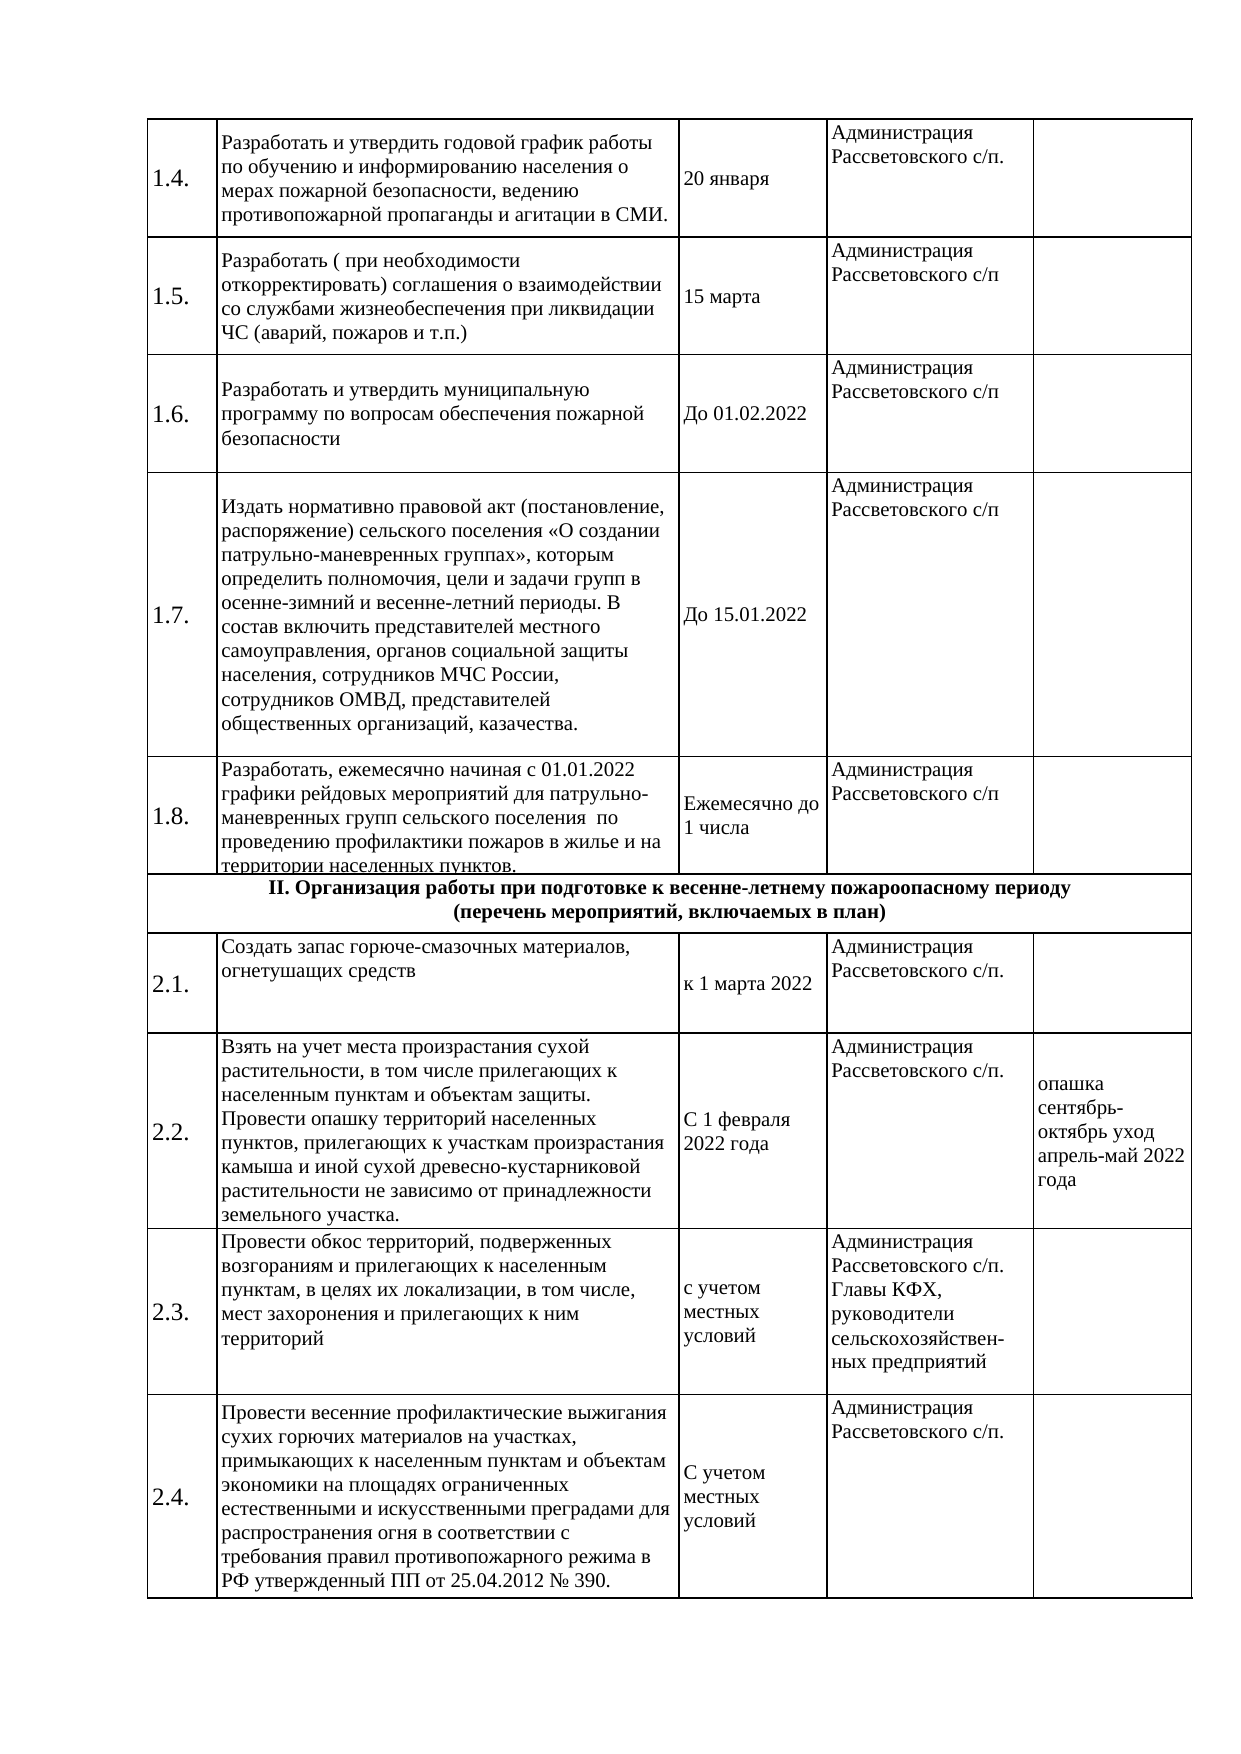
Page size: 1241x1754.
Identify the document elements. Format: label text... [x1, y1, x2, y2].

table_cell 20 января [680, 120, 826, 236]
table_cell С учетом местных условий [680, 1395, 826, 1597]
table_cell До 15.01.2022 [680, 473, 826, 756]
table_cell Администрация Рассветовского с/п [828, 473, 1033, 756]
table_cell 15 марта [680, 238, 826, 354]
table_cell II. Организация работы при подготовке к весенне-летнему пожароопасному периоду (перечень мероприятий, включаемых в план) [148, 875, 1191, 932]
table_cell Провести обкос территорий, подверженных возгораниям и прилегающих к населенным пунктам, в целях их локализации, в том числе, мест захоронения и прилегающих к ним территорий [218, 1229, 678, 1393]
table_cell Разработать ( при необходимости откорректировать) соглашения о взаимодействии со службами жизнеобеспечения при ликвидации ЧС (аварий, пожаров и т.п.) [218, 238, 678, 354]
table_cell Разработать и утвердить годовой график работы по обучению и информированию населения о мерах пожарной безопасности, ведению противопожарной пропаганды и агитации в СМИ. [218, 120, 678, 236]
table_cell 2.4. [148, 1395, 216, 1597]
table_cell Администрация Рассветовского с/п. [828, 934, 1033, 1032]
table_cell Ежемесячно до 1 числа [680, 757, 826, 873]
table_cell Провести весенние профилактические выжигания сухих горючих материалов на участках, примыкающих к населенным пунктам и объектам экономики на площадях ограниченных естественными и искусственными преградами для распространения огня в соответствии с требования правил противопожарного режима в РФ утвержденный ПП от 25.04.2012 № 390. [218, 1395, 678, 1597]
table_cell Издать нормативно правовой акт (постановление, распоряжение) сельского поселения «О создании патрульно-маневренных группах», которым определить полномочия, цели и задачи групп в осенне-зимний и весенне-летний периоды. В состав включить представителей местного самоуправления, органов социальной защиты населения, сотрудников МЧС России, сотрудников ОМВД, представителей общественных организаций, казачества. [218, 473, 678, 756]
table_cell с учетом местных условий [680, 1229, 826, 1393]
table_cell Администрация Рассветовского с/п [828, 757, 1033, 873]
table_cell 2.1. [148, 934, 216, 1032]
table_cell Администрация Рассветовского с/п. [828, 1034, 1033, 1228]
table_cell 1.6. [148, 355, 216, 472]
table_cell [1034, 1229, 1191, 1393]
table_cell опашка сентябрь-октябрь уход апрель-май 2022 года [1034, 1034, 1191, 1228]
table_cell к 1 марта 2022 [680, 934, 826, 1032]
table_cell 2.2. [148, 1034, 216, 1228]
table_cell [1034, 238, 1191, 354]
table_cell С 1 февраля 2022 года [680, 1034, 826, 1228]
table_cell [1034, 120, 1191, 236]
table_cell 2.3. [148, 1229, 216, 1393]
table_cell [1034, 934, 1191, 1032]
table_cell Создать запас горюче-смазочных материалов, огнетушащих средств [218, 934, 678, 1032]
table_cell [1034, 473, 1191, 756]
table_cell 1.7. [148, 473, 216, 756]
table_cell 1.8. [148, 757, 216, 873]
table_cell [828, 120, 1033, 236]
table_cell [1034, 757, 1191, 873]
table_cell Разработать, ежемесячно начиная с 01.01.2022 графики рейдовых мероприятий для патрульно-маневренных групп сельского поселения по проведению профилактики пожаров в жилье и на территории населенных пунктов. [218, 757, 678, 873]
table_cell Администрация Рассветовского с/п. Главы КФХ, руководители сельскохозяйствен-ных предприятий [828, 1229, 1033, 1393]
table_cell 1.4. [148, 120, 216, 236]
table_cell [1034, 1395, 1191, 1597]
table_cell Администрация Рассветовского с/п [828, 355, 1033, 472]
table_cell [1034, 355, 1191, 472]
table_cell 1.5. [148, 238, 216, 354]
table_cell Администрация Рассветовского с/п. [828, 1395, 1033, 1597]
table_cell Взять на учет места произрастания сухой растительности, в том числе прилегающих к населенным пунктам и объектам защиты. Провести опашку территорий населенных пунктов, прилегающих к участкам произрастания камыша и иной сухой древесно-кустарниковой растительности не зависимо от принадлежности земельного участка. [218, 1034, 678, 1228]
table_cell До 01.02.2022 [680, 355, 826, 472]
table_cell Администрация Рассветовского с/п [828, 238, 1033, 354]
table_cell Разработать и утвердить муниципальную программу по вопросам обеспечения пожарной безопасности [218, 355, 678, 472]
